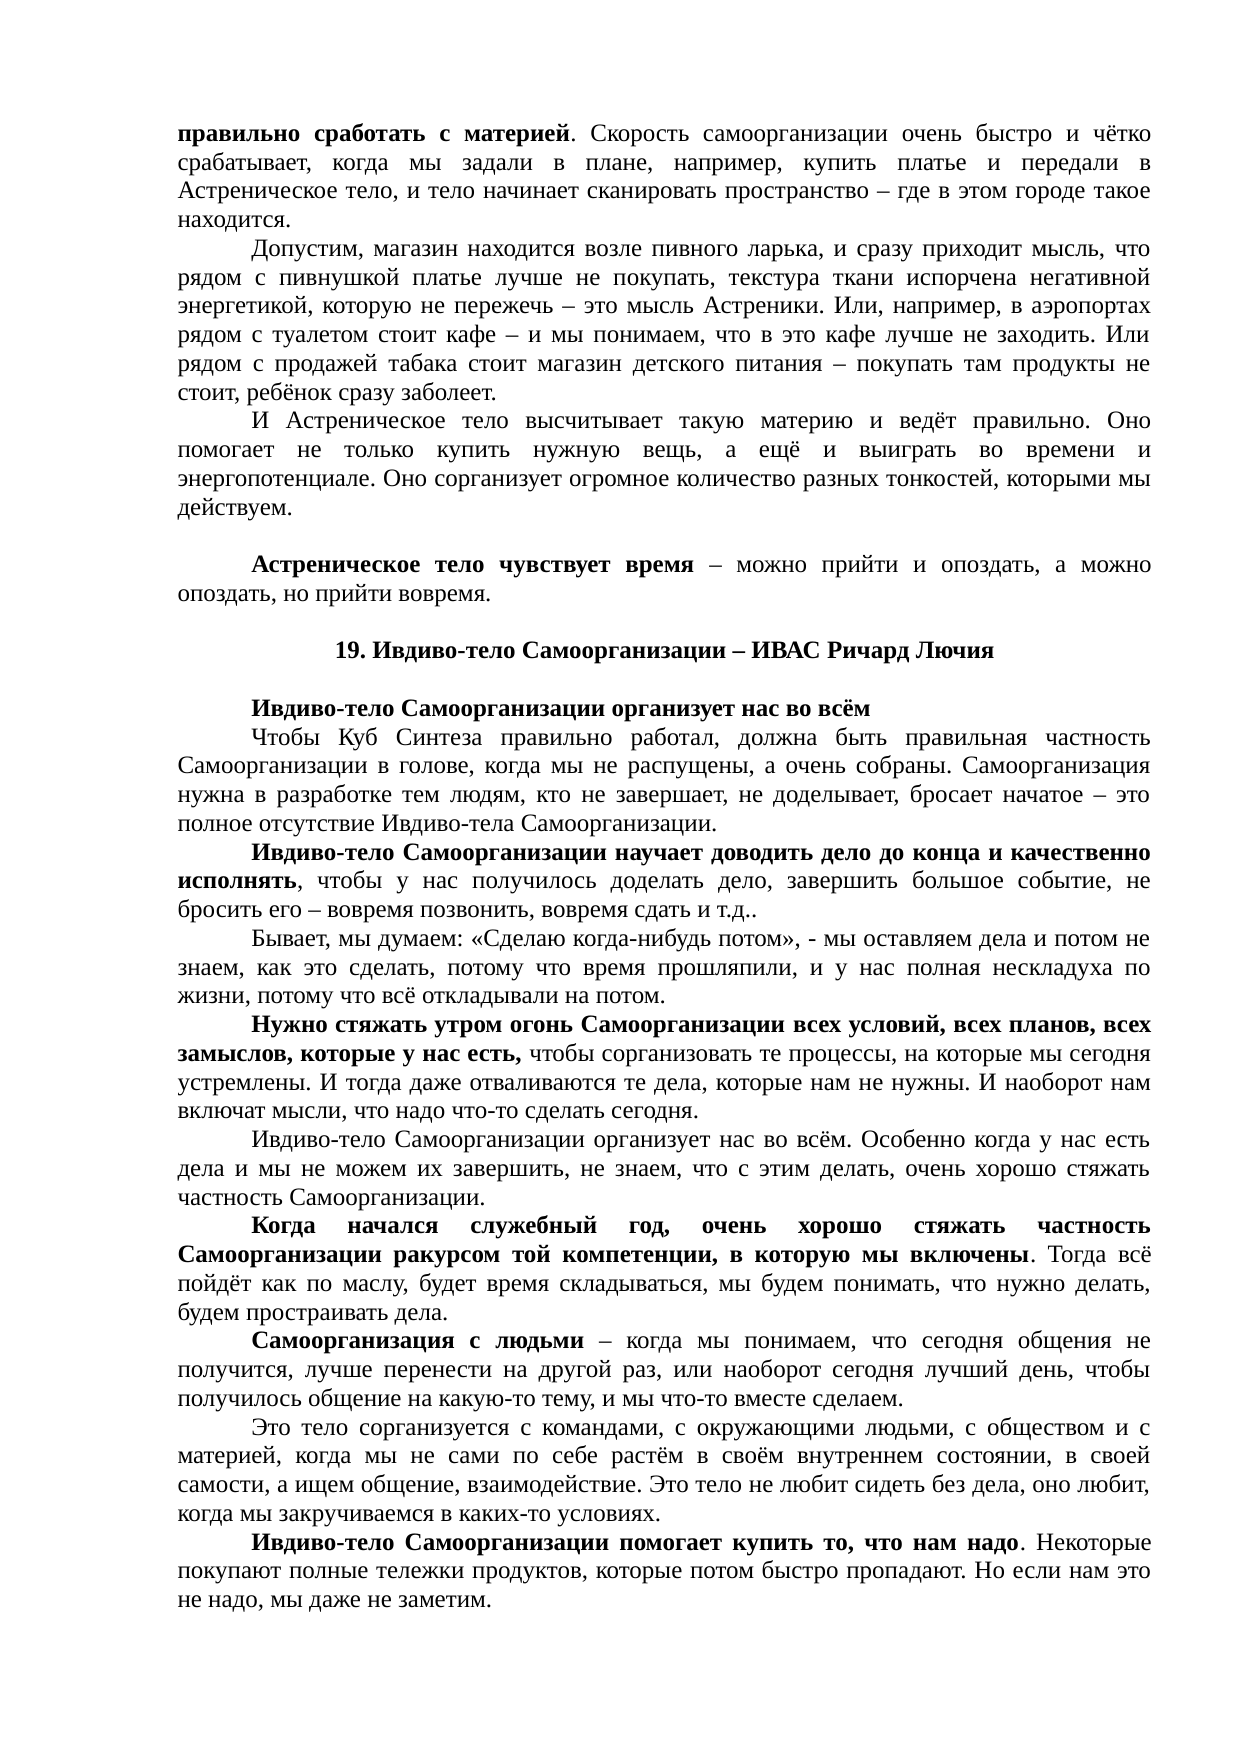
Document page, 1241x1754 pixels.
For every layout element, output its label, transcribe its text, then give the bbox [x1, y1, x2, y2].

text Нужно стяжать утром огонь Самоорганизации всех условий, всех планов, всех замыслов, которые у нас есть, чтобы сорганизовать те процессы, на которые мы сегодня устремлены. И тогда даже отваливаются те дела, которые нам не нужны. И наоборот нам включат мысли, что надо что-то сделать сегодня. [177, 1009, 1152, 1124]
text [177, 118, 1152, 233]
text Это тело сорганизуется с командами, с окружающими людьми, с обществом и с материей, когда мы не сами по себе растём в своём внутреннем состоянии, в своей самости, а ищем общение, взаимодействие. Это тело не любит сидеть без дела, оно любит, когда мы закручиваемся в каких-то условиях. [177, 1412, 1152, 1527]
text Ивдиво-тело Самоорганизации организует нас во всём [177, 693, 1152, 722]
text Когда начался служебный год, очень хорошо стяжать частность Самоорганизации ракурсом той компетенции, в которую мы включены. Тогда всё пойдёт как по маслу, будет время складываться, мы будем понимать, что нужно делать, будем простраивать дела. [177, 1211, 1152, 1326]
text Ивдиво-тело Самоорганизации помогает купить то, что нам надо. Некоторые покупают полные тележки продуктов, которые потом быстро пропадают. Но если нам это не надо, мы даже не заметим. [177, 1527, 1152, 1613]
text Чтобы Куб Синтеза правильно работал, должна быть правильная частность Самоорганизации в голове, когда мы не распущены, а очень собраны. Самоорганизация нужна в разработке тем людям, кто не завершает, не доделывает, бросает начатое – это полное отсутствие Ивдиво-тела Самоорганизации. [177, 722, 1152, 837]
text Ивдиво-тело Самоорганизации организует нас во всём. Особенно когда у нас есть дела и мы не можем их завершить, не знаем, что с этим делать, очень хорошо стяжать частность Самоорганизации. [177, 1124, 1152, 1211]
subtitle 19. Ивдиво-тело Самоорганизации – ИВАС Ричард Лючия [177, 636, 1152, 664]
text Ивдиво-тело Самоорганизации научает доводить дело до конца и качественно исполнять, чтобы у нас получилось доделать дело, завершить большое событие, не бросить его – вовремя позвонить, вовремя сдать и т.д.. [177, 837, 1152, 923]
text Бывает, мы думаем: «Сделаю когда-нибудь потом», - мы оставляем дела и потом не знаем, как это сделать, потому что время прошляпили, и у нас полная нескладуха по жизни, потому что всё откладывали на потом. [177, 923, 1152, 1009]
text Астреническое тело чувствует время – можно прийти и опоздать, а можно опоздать, но прийти вовремя. [177, 549, 1152, 607]
text Допустим, магазин находится возле пивного ларька, и сразу приходит мысль, что рядом с пивнушкой платье лучше не покупать, текстура ткани испорчена негативной энергетикой, которую не пережечь – это мысль Астреники. Или, например, в аэропортах рядом с туалетом стоит кафе – и мы понимаем, что в это кафе лучше не заходить. Или рядом с продажей табака стоит магазин детского питания – покупать там продукты не стоит, ребёнок сразу заболеет. [177, 233, 1152, 406]
text Самоорганизация с людьми – когда мы понимаем, что сегодня общения не получится, лучше перенести на другой раз, или наоборот сегодня лучший день, чтобы получилось общение на какую-то тему, и мы что-то вместе сделаем. [177, 1326, 1152, 1412]
text И Астреническое тело высчитывает такую материю и ведёт правильно. Оно помогает не только купить нужную вещь, а ещё и выиграть во времени и энергопотенциале. Оно сорганизует огромное количество разных тонкостей, которыми мы действуем. [177, 406, 1152, 521]
